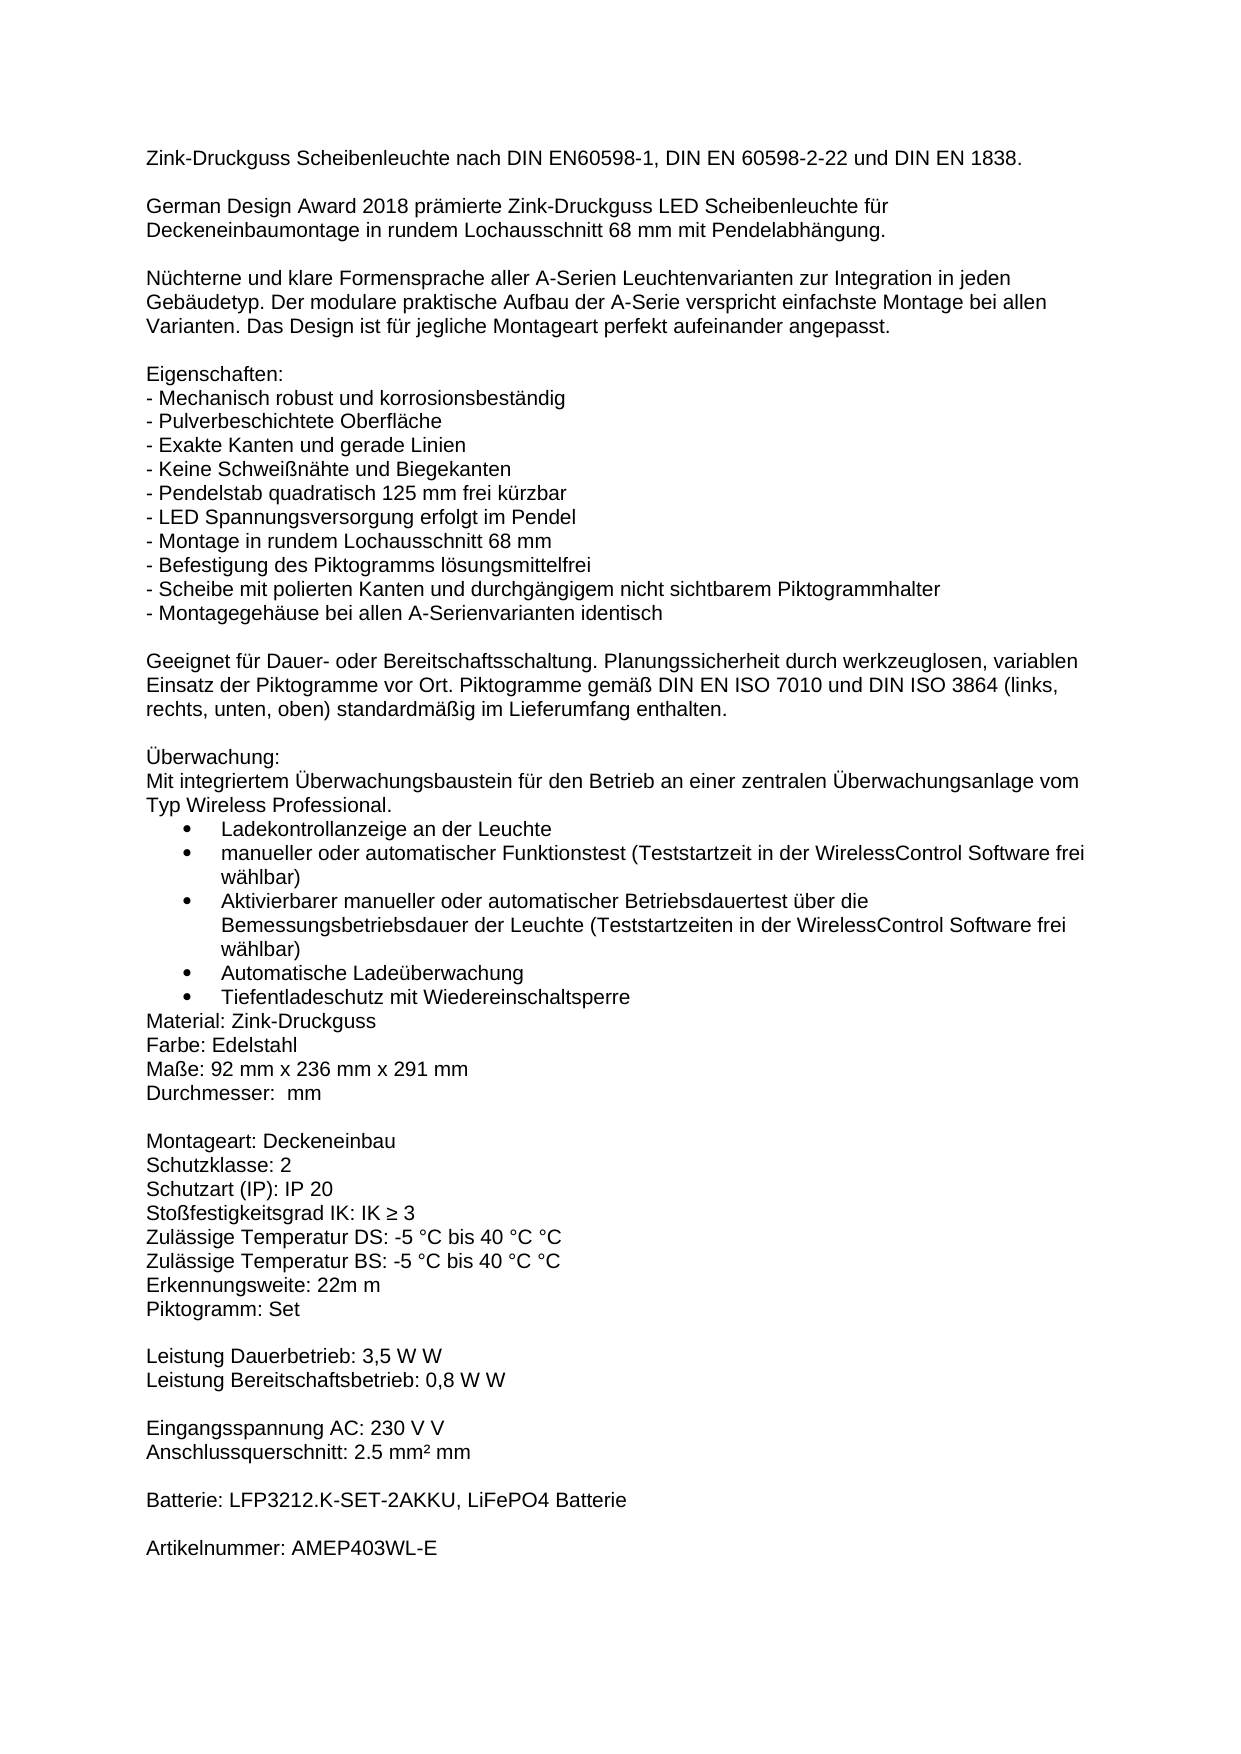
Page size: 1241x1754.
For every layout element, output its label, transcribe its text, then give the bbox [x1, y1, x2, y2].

list Ladekontrollanzeige an der Leuchte [183, 817, 1094, 841]
list Tiefentladeschutz mit Wiedereinschaltsperre [183, 985, 1094, 1009]
list Automatische Ladeüberwachung [183, 961, 1094, 985]
text Material: Zink-Druckguss [146, 1009, 1094, 1033]
text Leistung Dauerbetrieb: 3,5 W W [146, 1344, 1094, 1368]
list Aktivierbarer manueller oder automatischer Betriebsdauertest über die Bemessungsbetriebsdauer der Leuchte (Teststartzeiten in der WirelessControl Software frei wählbar) [183, 889, 1094, 961]
text Piktogramm: Set [146, 1296, 1094, 1320]
text Schutzart (IP): IP 20 [146, 1177, 1094, 1201]
text Leistung Bereitschaftsbetrieb: 0,8 W W [146, 1368, 1094, 1392]
text Durchmesser: mm [146, 1081, 1094, 1105]
text Farbe: Edelstahl [146, 1033, 1094, 1057]
text Stoßfestigkeitsgrad IK: IK ≥ 3 [146, 1201, 1094, 1224]
text Maße: 92 mm x 236 mm x 291 mm [146, 1057, 1094, 1081]
text Schutzklasse: 2 [146, 1153, 1094, 1177]
text Montageart: Deckeneinbau [146, 1129, 1094, 1153]
text Zink-Druckguss Scheibenleuchte nach DIN EN60598-1, DIN EN 60598-2-22 und DIN EN 1838.German Design Award 2018 prämierte Zink-Druckguss LED Scheibenleuchte für Deckeneinbaumontage in rundem Lochausschnitt 68 mm mit Pendelabhängung. Nüchterne und klare Formensprache aller A-Serien Leuchtenvarianten zur Integration in jeden Gebäudetyp. Der modulare praktische Aufbau der A-Serie verspricht einfachste Montage bei allen Varianten. Das Design ist für jegliche Montageart perfekt aufeinander angepasst. Eigenschaften:- Mechanisch robust und korrosionsbeständig- Pulverbeschichtete Oberfläche- Exakte Kanten und gerade Linien- Keine Schweißnähte und Biegekanten- Pendelstab quadratisch 125 mm frei kürzbar- LED Spannungsversorgung erfolgt im Pendel- Montage in rundem Lochausschnitt 68 mm- Befestigung des Piktogramms lösungsmittelfrei- Scheibe mit polierten Kanten und durchgängigem nicht sichtbarem Piktogrammhalter- Montagegehäuse bei allen A-Serienvarianten identischGeeignet für Dauer- oder Bereitschaftsschaltung. Planungssicherheit durch werkzeuglosen, variablen Einsatz der Piktogramme vor Ort. Piktogramme gemäß DIN EN ISO 7010 und DIN ISO 3864 (links, rechts, unten, oben) standardmäßig im Lieferumfang enthalten. [146, 146, 1094, 721]
text Eingangsspannung AC: 230 V V [146, 1416, 1094, 1440]
text Zulässige Temperatur BS: -5 °C bis 40 °C °C [146, 1248, 1094, 1272]
text Mit integriertem Überwachungsbaustein für den Betrieb an einer zentralen Überwachungsanlage vom Typ Wireless Professional. [146, 769, 1094, 817]
text Erkennungsweite: 22m m [146, 1272, 1094, 1296]
list manueller oder automatischer Funktionstest (Teststartzeit in der WirelessControl Software frei wählbar) [183, 841, 1094, 889]
text Artikelnummer: AMEP403WL-E [146, 1536, 1094, 1560]
text Zulässige Temperatur DS: -5 °C bis 40 °C °C [146, 1224, 1094, 1248]
text Batterie: LFP3212.K-SET-2AKKU, LiFePO4 Batterie [146, 1488, 1094, 1512]
text Überwachung: [146, 745, 1094, 769]
text Anschlussquerschnitt: 2.5 mm² mm [146, 1440, 1094, 1464]
